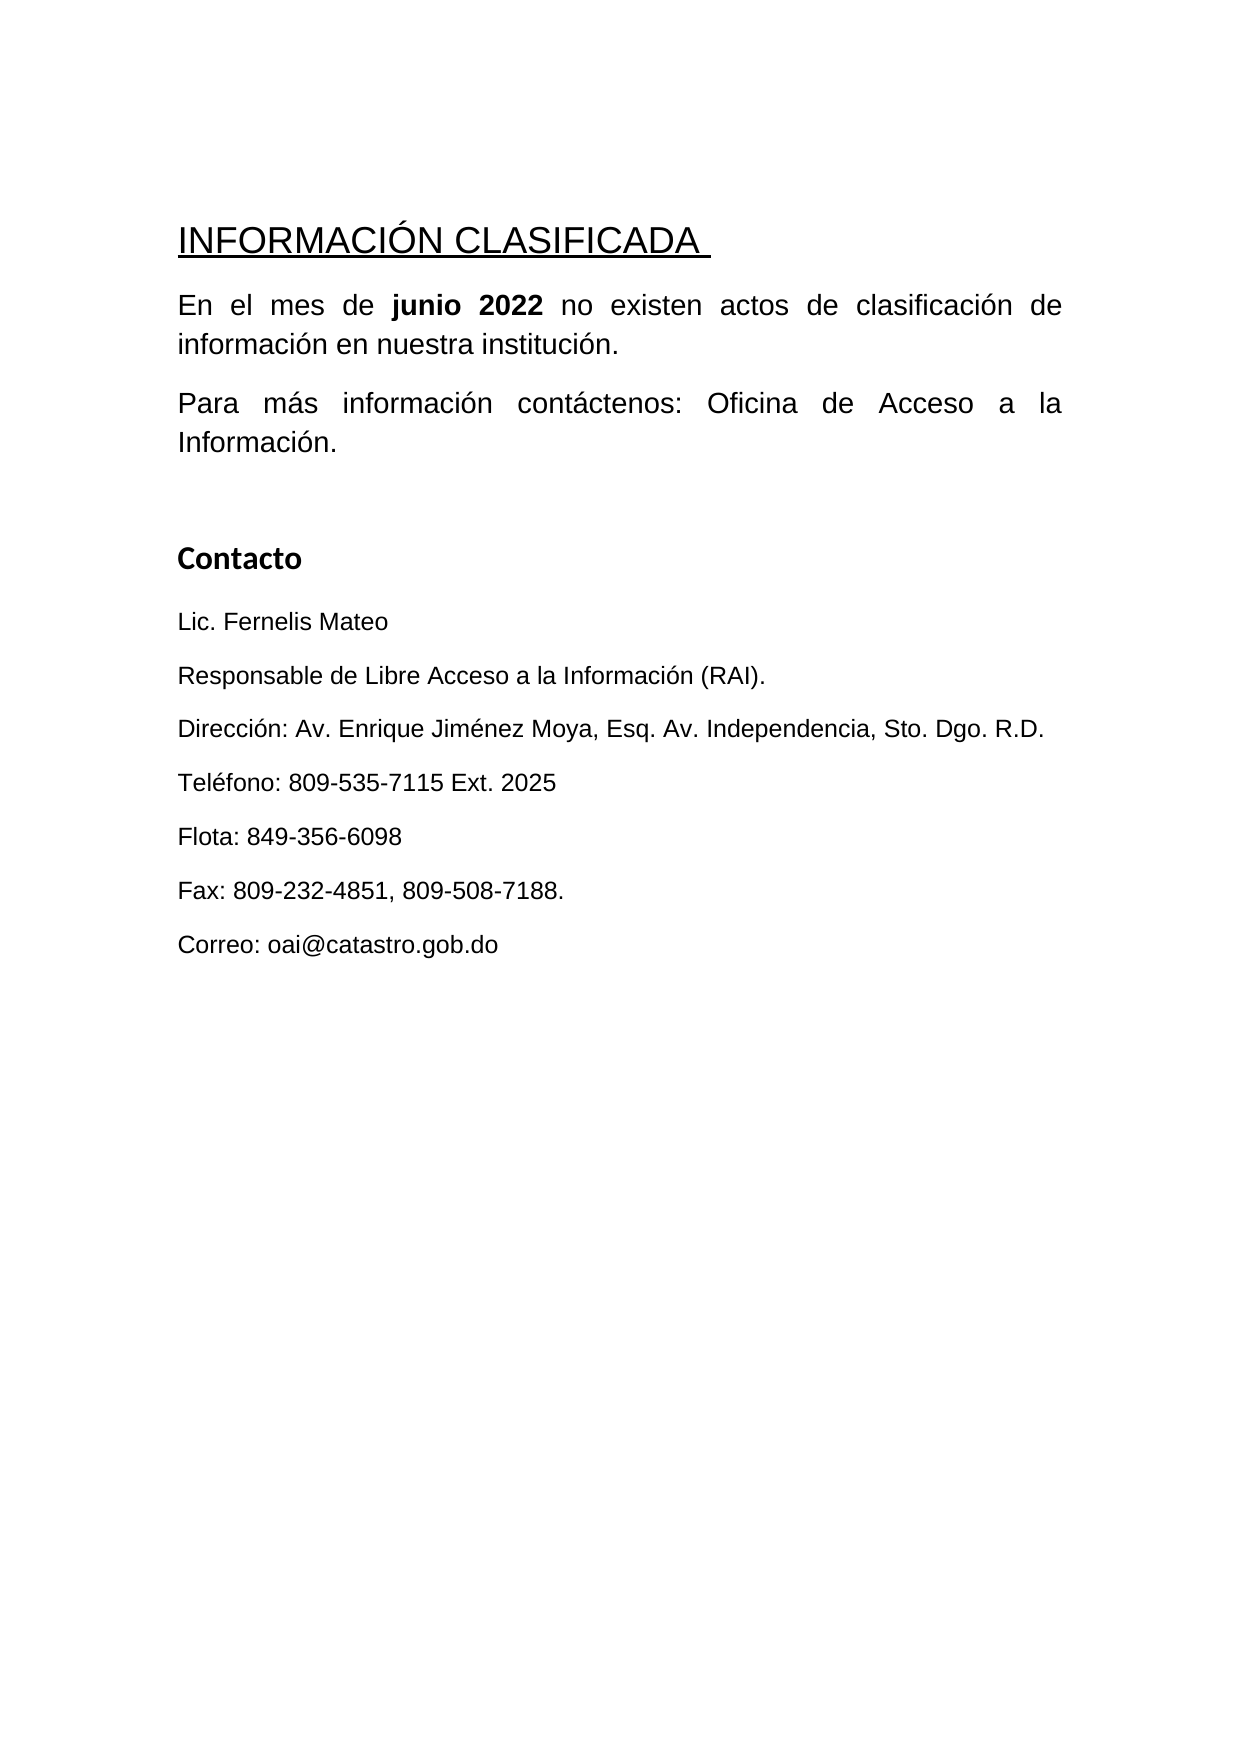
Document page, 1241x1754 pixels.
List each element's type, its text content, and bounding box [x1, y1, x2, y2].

text Contacto [177, 537, 1063, 578]
text Dirección: Av. Enrique Jiménez Moya, Esq. Av. Independencia, Sto. Dgo. R.D. [177, 714, 1063, 743]
text Para más información contáctenos: Oficina de Acceso a la Información. [177, 386, 1063, 458]
text Correo: oai@catastro.gob.do [177, 930, 1063, 959]
text INFORMACIÓN CLASIFICADA [177, 218, 1063, 261]
text Responsable de Libre Acceso a la Información (RAI). [177, 661, 1063, 689]
text Flota: 849-356-6098 [177, 822, 1063, 851]
text Fax: 809-232-4851, 809-508-7188. [177, 876, 1063, 905]
text Lic. Fernelis Mateo [177, 607, 1063, 636]
text Teléfono: 809-535-7115 Ext. 2025 [177, 768, 1063, 797]
text En el mes de junio 2022 no existen actos de clasificación de información en nuestra institución. [177, 288, 1063, 361]
